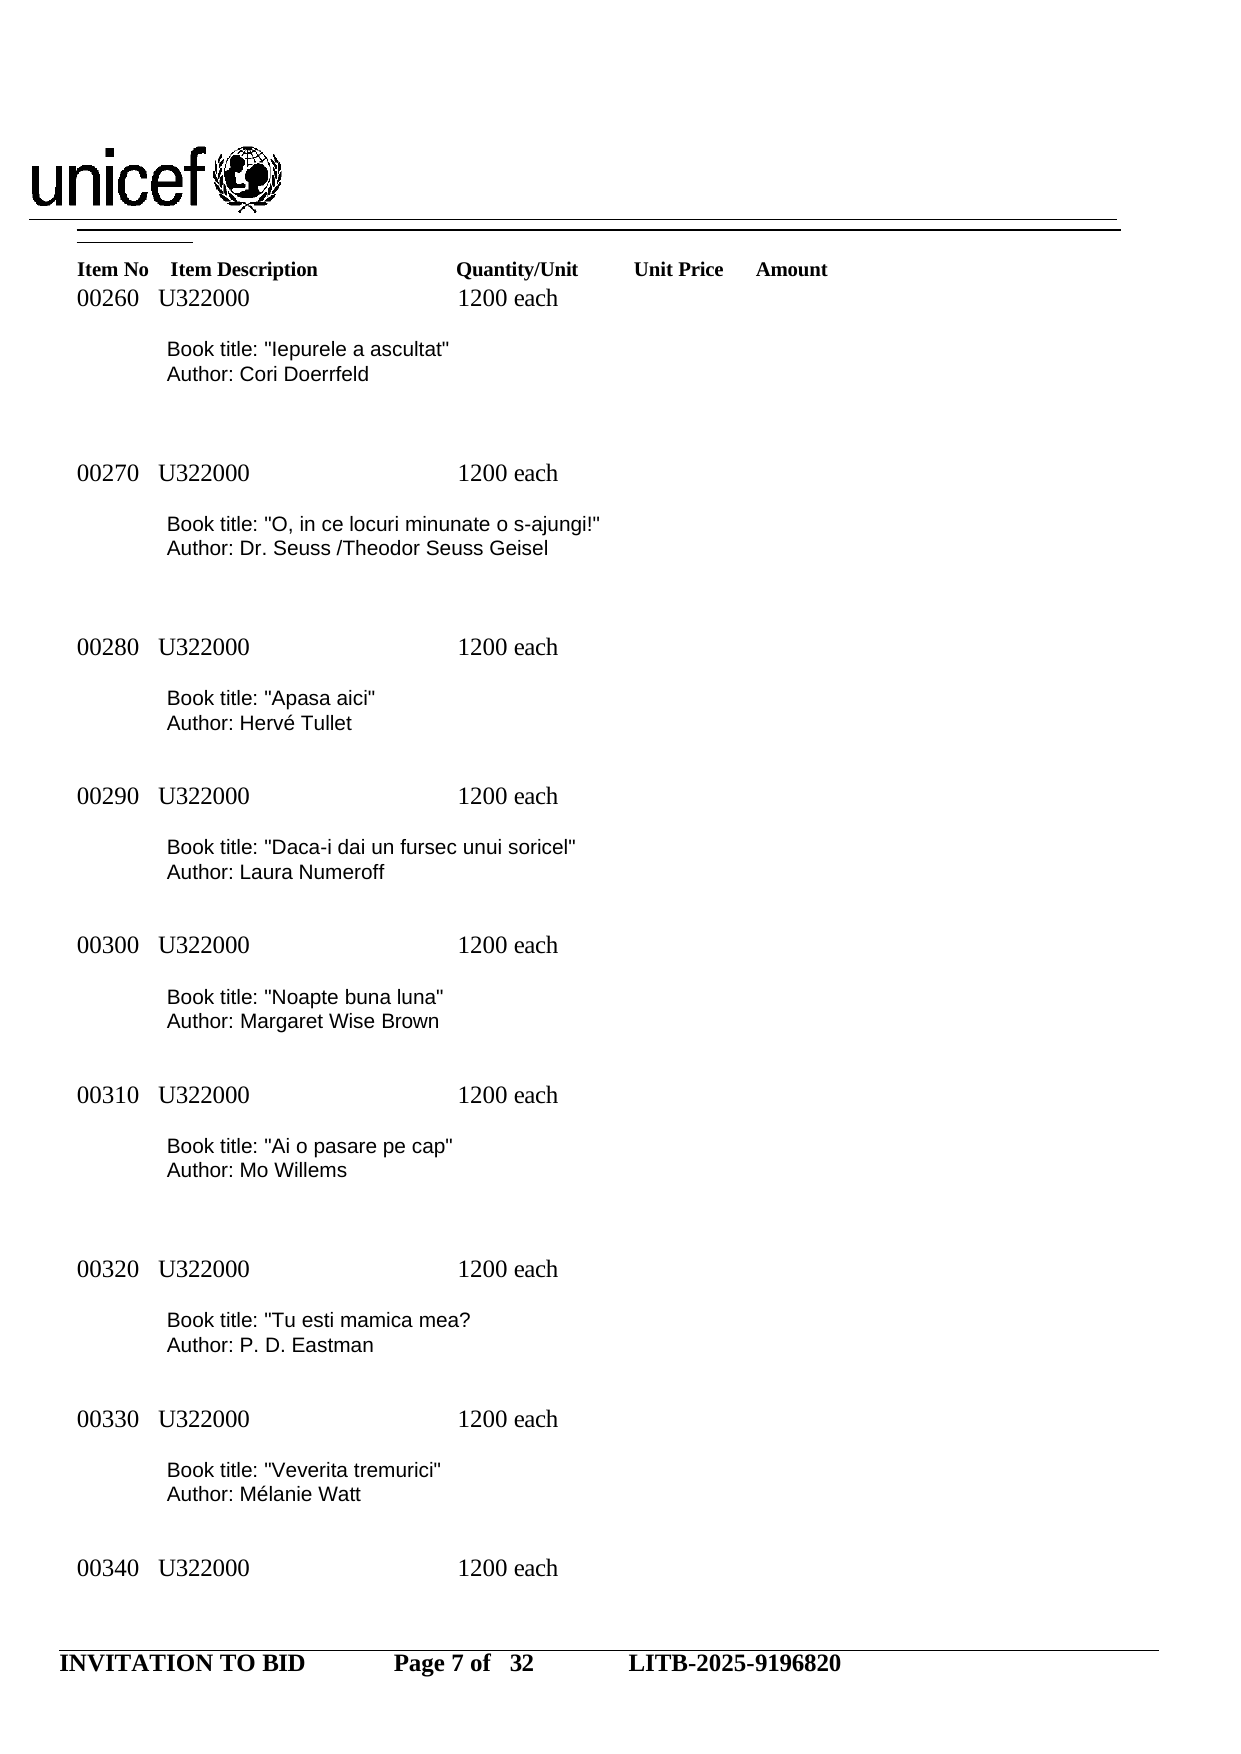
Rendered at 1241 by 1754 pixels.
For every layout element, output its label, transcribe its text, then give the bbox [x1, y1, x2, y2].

subtitle 00300 U322000 1200 each [77, 931, 1213, 959]
text Book title: "Tu esti mamica mea? Author: P. D. Eastman [167, 1308, 481, 1357]
subtitle 00330 U322000 1200 each [77, 1404, 1213, 1432]
text Book title: "O, in ce locuri minunate o s-ajungi!" Author: Dr. Seuss /Theodor Seuss Geisel [167, 511, 646, 560]
subtitle 00270 U322000 1200 each [77, 458, 1213, 486]
subtitle 00260 U322000 1200 each [77, 283, 1213, 312]
subtitle 00320 U322000 1200 each [77, 1254, 1213, 1283]
subtitle 00290 U322000 1200 each [77, 781, 1213, 810]
subtitle 00340 U322000 1200 each [77, 1553, 1213, 1582]
text Book title: "Noapte buna luna" Author: Margaret Wise Brown [167, 984, 481, 1033]
text Book title: "Veverita tremurici" Author: Mélanie Watt [167, 1457, 481, 1506]
text Book title: "Daca-i dai un fursec unui soricel" Author: Laura Numeroff [167, 835, 581, 884]
subtitle 00280 U322000 1200 each [77, 632, 1213, 661]
text Book title: "Iepurele a ascultat" Author: Cori Doerrfeld [167, 337, 481, 386]
text Book title: "Ai o pasare pe cap" Author: Mo Willems [167, 1134, 481, 1182]
text Book title: "Apasa aici" Author: Hervé Tullet [167, 686, 396, 734]
picture [29, 143, 282, 217]
subtitle 00310 U322000 1200 each [77, 1080, 1213, 1109]
